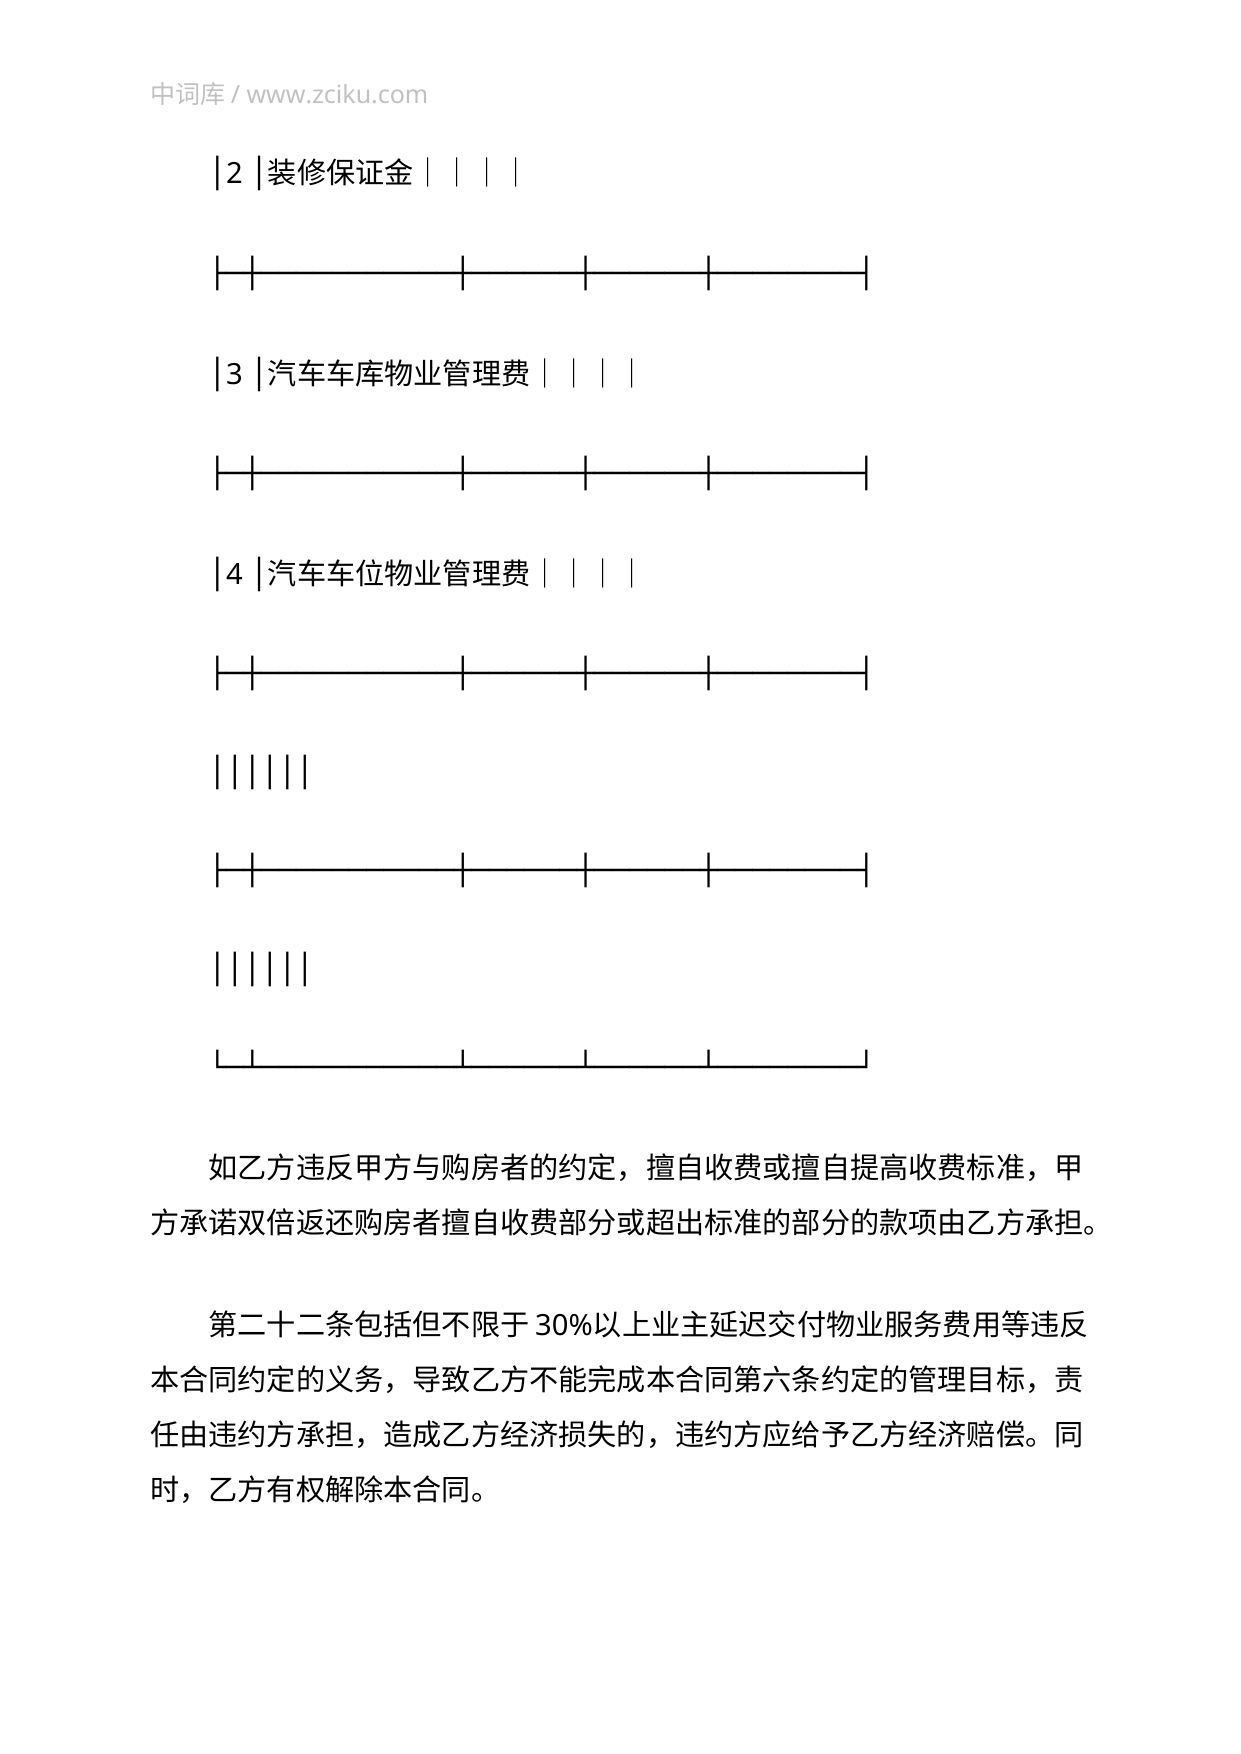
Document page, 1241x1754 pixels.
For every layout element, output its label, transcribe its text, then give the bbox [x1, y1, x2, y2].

text └─┴───────────┴──────┴──────┴────────┘ [150, 1047, 1090, 1086]
text ├─┼───────────┼──────┼──────┼────────┤ [150, 252, 1090, 292]
text ├─┼───────────┼──────┼──────┼────────┤ [150, 452, 1090, 492]
text ││││││ [150, 948, 1090, 988]
text │3 │汽车车库物业管理费││││ [150, 350, 1090, 393]
text ││││││ [150, 751, 1090, 791]
text ├─┼───────────┼──────┼──────┼────────┤ [150, 850, 1090, 889]
text │2 │装修保证金││││ [150, 150, 1090, 192]
text │4 │汽车车位物业管理费││││ [150, 551, 1090, 593]
text 如乙方违反甲方与购房者的约定，擅自收费或擅自提高收费标准，甲方承诺双倍返还购房者擅自收费部分或超出标准的部分的款项由乙方承担。 [150, 1145, 1090, 1242]
text ├─┼───────────┼──────┼──────┼────────┤ [150, 653, 1090, 692]
text 第二十二条包括但不限于30%以上业主延迟交付物业服务费用等违反本合同约定的义务，导致乙方不能完成本合同第六条约定的管理目标，责任由违约方承担，造成乙方经济损失的，违约方应给予乙方经济赔偿。同时，乙方有权解除本合同。 [150, 1302, 1090, 1509]
